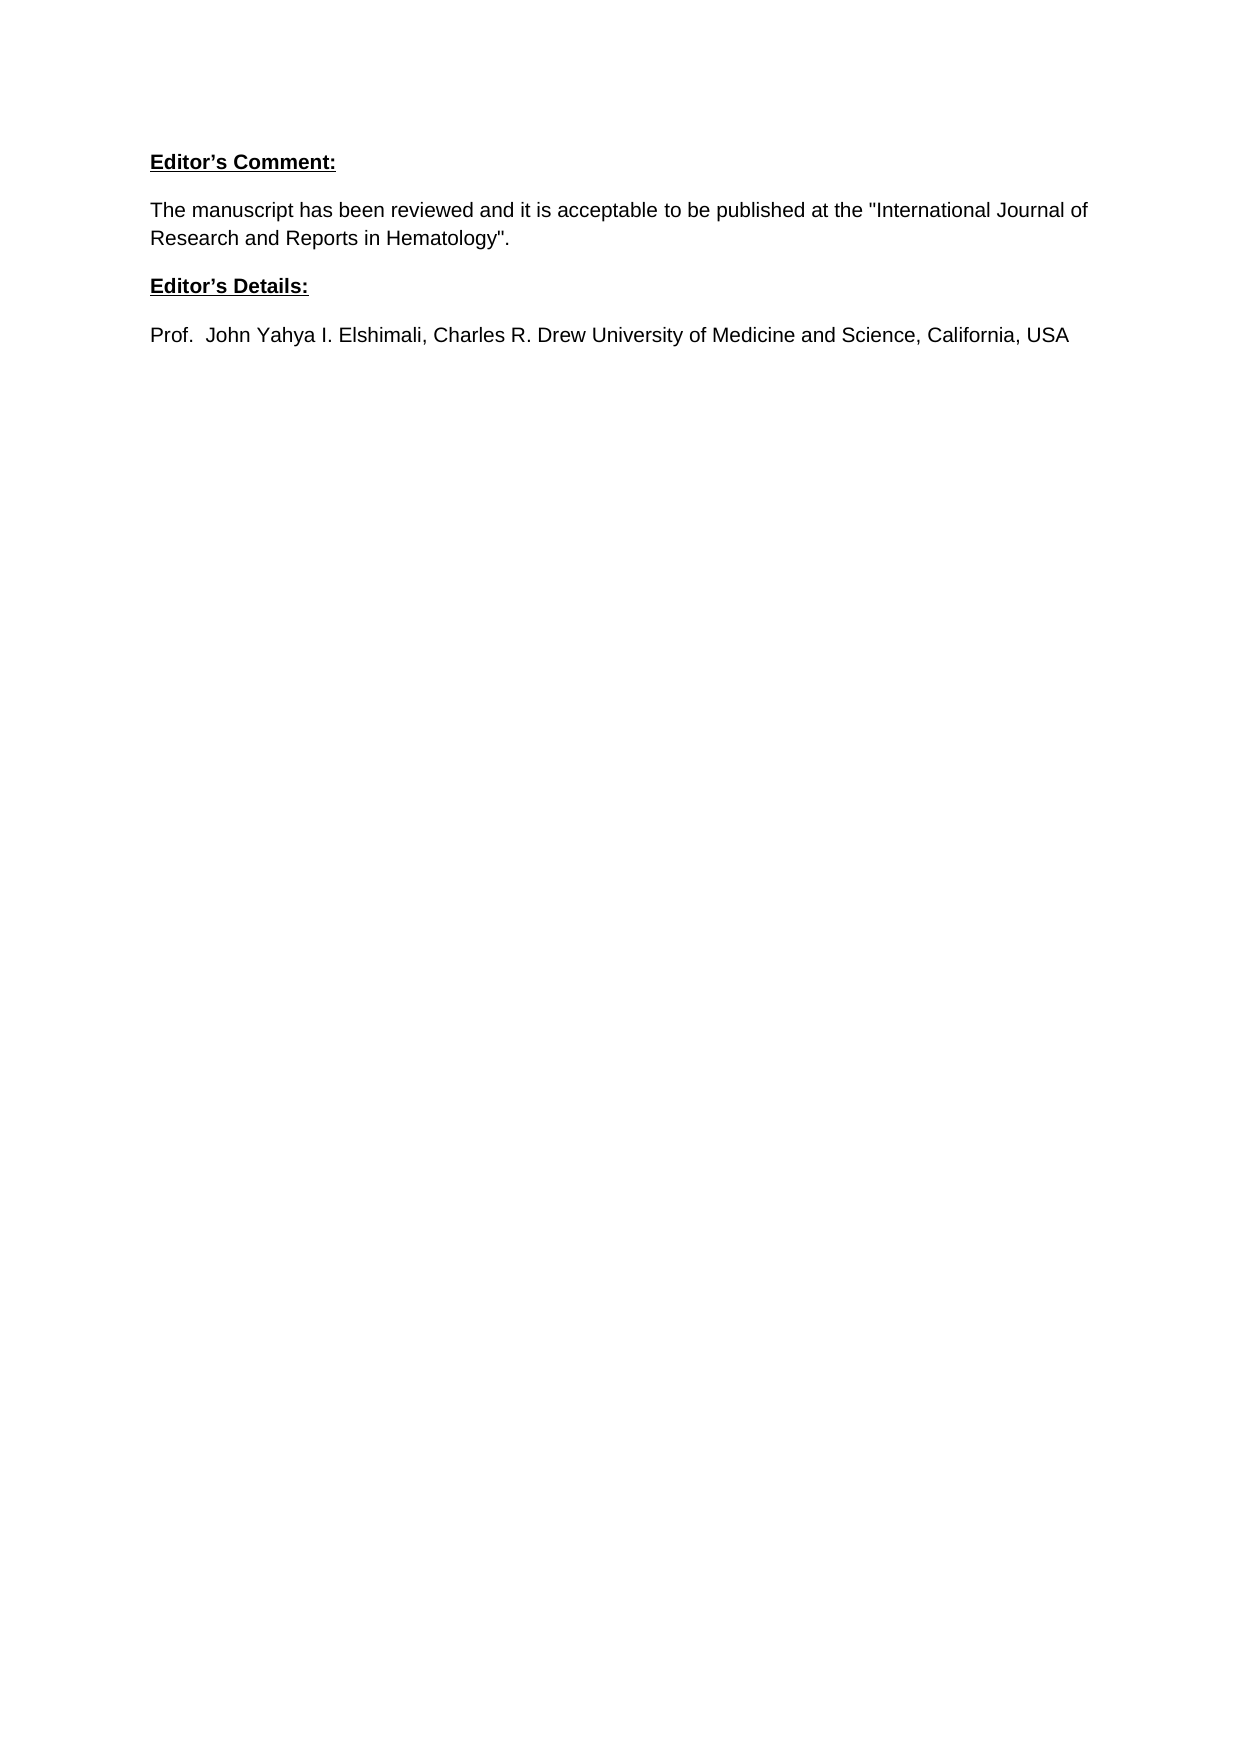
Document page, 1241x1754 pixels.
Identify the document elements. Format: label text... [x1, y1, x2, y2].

text Prof. John Yahya I. Elshimali, Charles R. Drew University of Medicine and Science, California, USA [150, 322, 1090, 346]
text Editor’s Comment: [150, 150, 1090, 174]
text The manuscript has been reviewed and it is acceptable to be published at the "International Journal of Research and Reports in Hematology". [150, 198, 1090, 250]
text Editor’s Details: [150, 274, 1090, 298]
